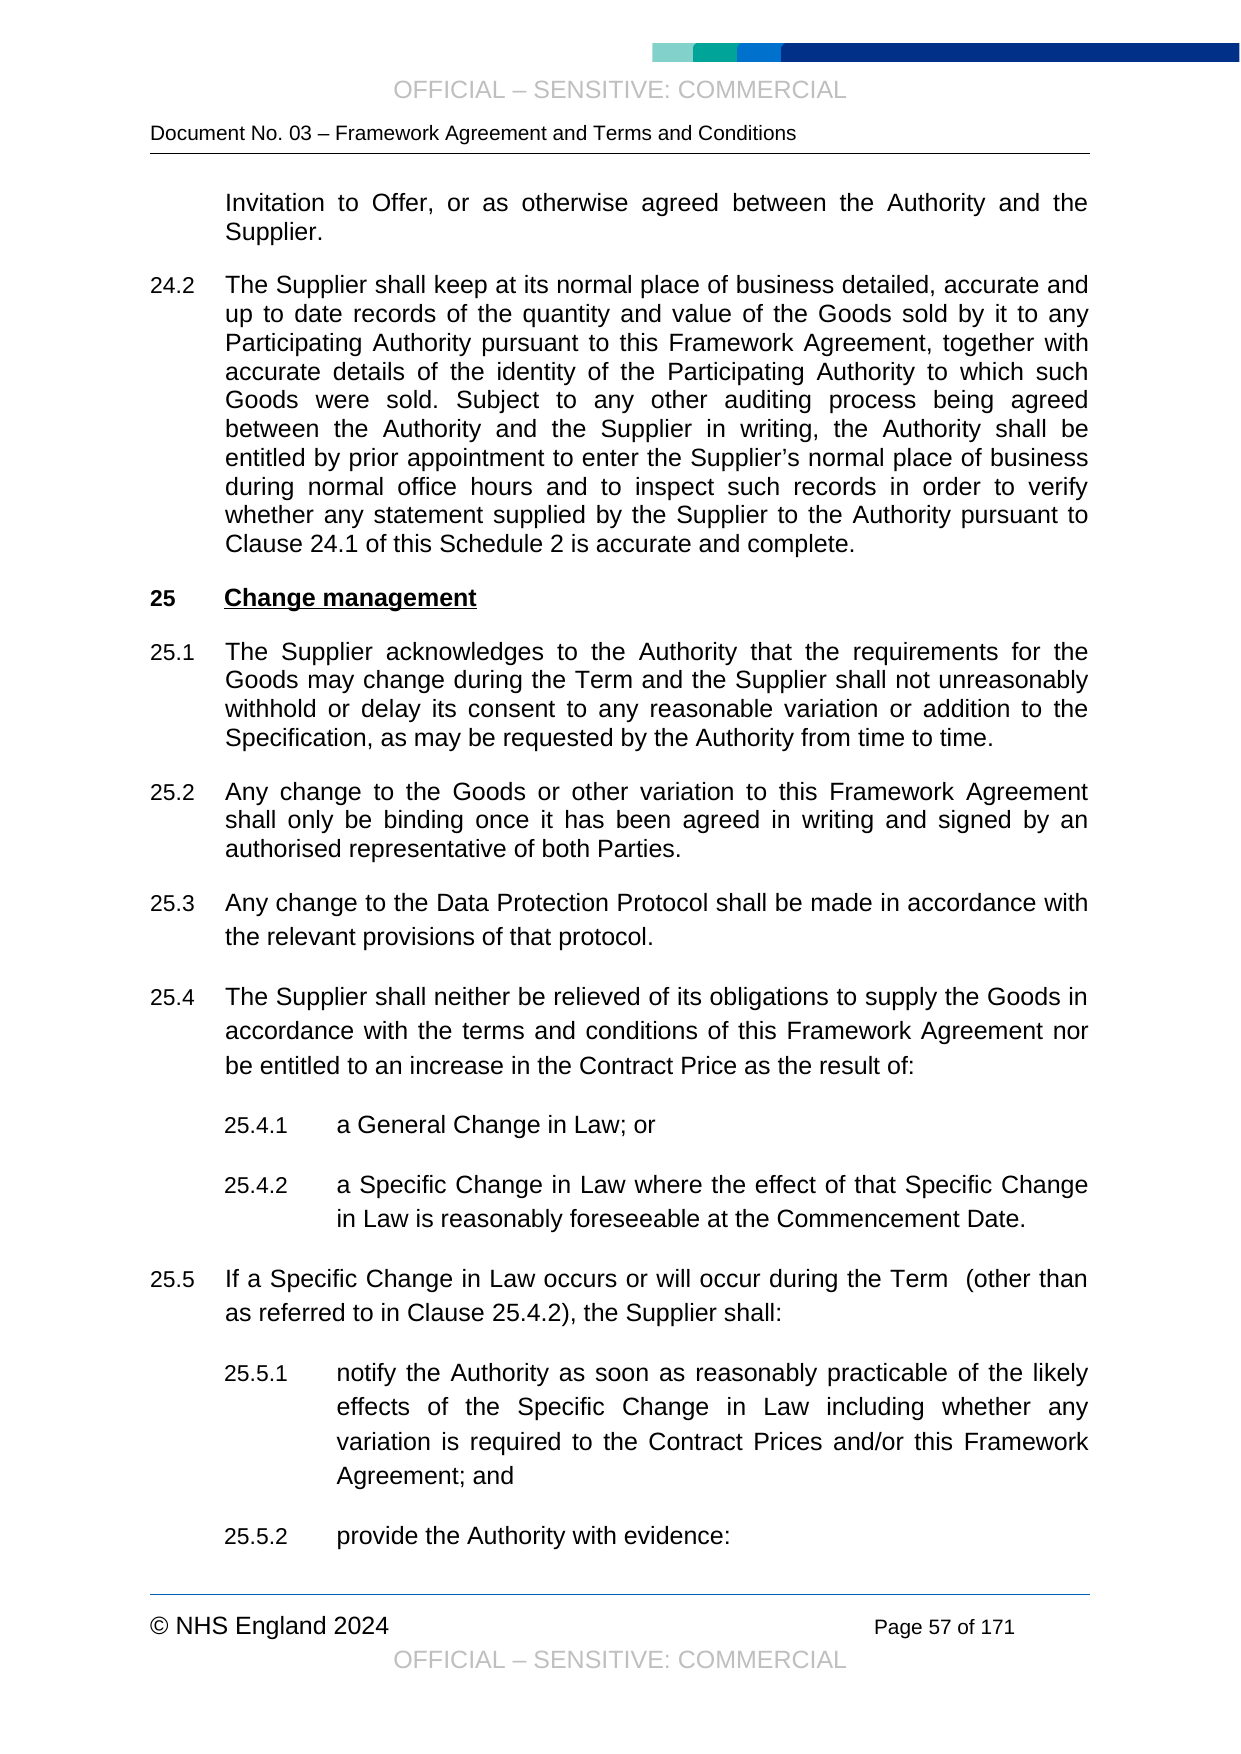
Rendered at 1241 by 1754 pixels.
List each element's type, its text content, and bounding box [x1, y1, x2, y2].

subtitle Change management [150, 583, 1090, 612]
subtitle The Supplier acknowledges to the Authority that the requirements for the Goods may change during the Term and the Supplier shall not unreasonably withhold or delay its consent to any reasonable variation or addition to the Specification, as may be requested by the Authority from time to time. [150, 637, 1090, 752]
subtitle a General Change in Law; or [224, 1110, 1090, 1139]
subtitle notify the Authority as soon as reasonably practicable of the likely effects of the Specific Change in Law including whether any variation is required to the Contract Prices and/or this Framework Agreement; and [224, 1358, 1090, 1490]
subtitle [150, 188, 1090, 245]
subtitle Any change to the Goods or other variation to this Framework Agreement shall only be binding once it has been agreed in writing and signed by an authorised representative of both Parties. [150, 777, 1090, 863]
subtitle The Supplier shall neither be relieved of its obligations to supply the Goods in accordance with the terms and conditions of this Framework Agreement nor be entitled to an increase in the Contract Price as the result of: [150, 982, 1090, 1079]
subtitle a Specific Change in Law where the effect of that Specific Change in Law is reasonably foreseeable at the Commencement Date. [224, 1170, 1090, 1233]
subtitle The Supplier shall keep at its normal place of business detailed, accurate and up to date records of the quantity and value of the Goods sold by it to any Participating Authority pursuant to this Framework Agreement, together with accurate details of the identity of the Participating Authority to which such Goods were sold. Subject to any other auditing process being agreed between the Authority and the Supplier in writing, the Authority shall be entitled by prior appointment to enter the Supplier’s normal place of business during normal office hours and to inspect such records in order to verify whether any statement supplied by the Supplier to the Authority pursuant to Clause 24.1 of this Schedule 2 is accurate and complete. [150, 270, 1090, 558]
subtitle If a Specific Change in Law occurs or will occur during the Term (other than as referred to in Clause 25.4.2), the Supplier shall: [150, 1264, 1090, 1327]
subtitle Any change to the Data Protection Protocol shall be made in accordance with the relevant provisions of that protocol. [150, 888, 1090, 951]
subtitle provide the Authority with evidence: [224, 1521, 1090, 1549]
